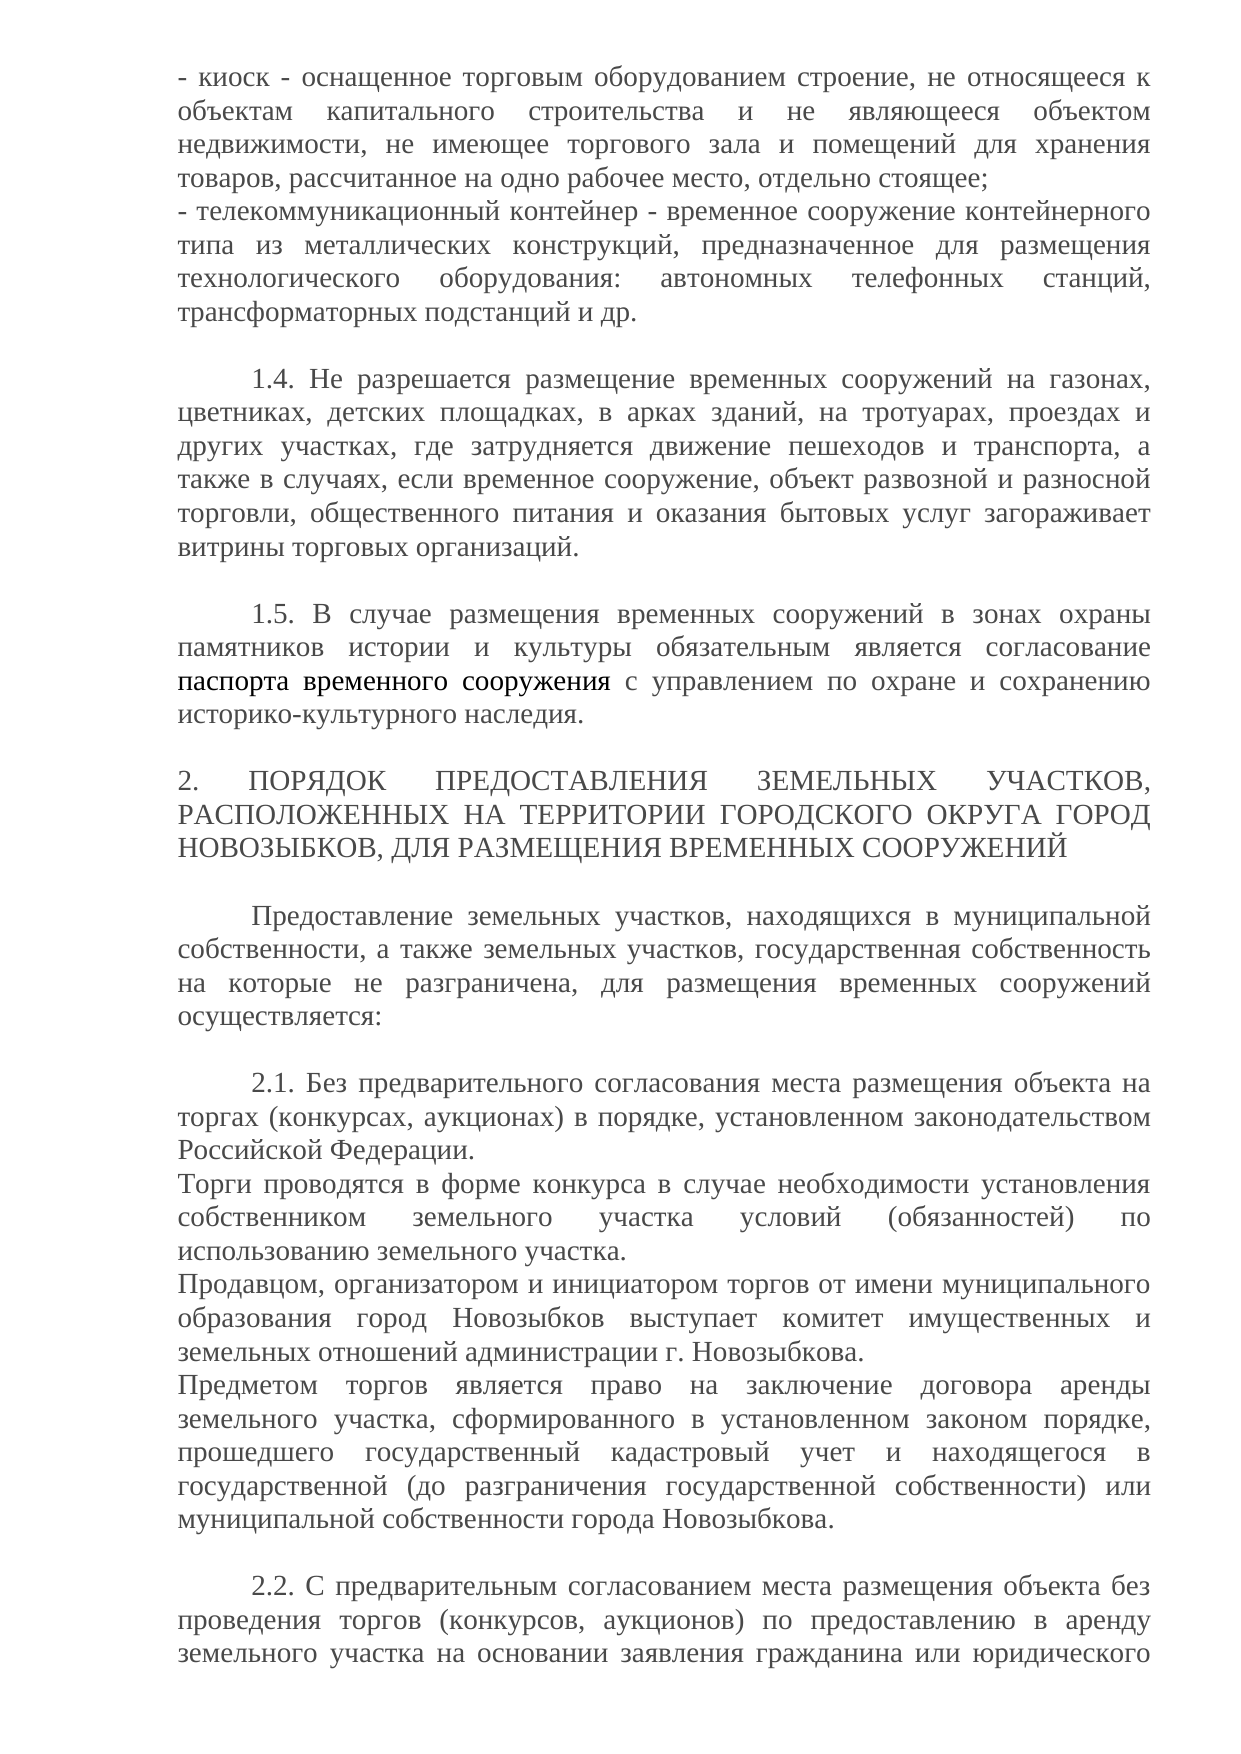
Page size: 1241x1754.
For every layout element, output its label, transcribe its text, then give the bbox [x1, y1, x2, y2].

text 2.1. Без предварительного согласования места размещения объекта на торгах (конкурсах, аукционах) в порядке, установленном законодательством Российской Федерации. [177, 1065, 1152, 1166]
text Предметом торгов является право на заключение договора аренды земельного участка, сформированного в установленном законом порядке, прошедшего государственный кадастровый учет и находящегося в государственной (до разграничения государственной собственности) или муниципальной собственности города Новозыбкова. [177, 1367, 1152, 1535]
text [177, 1568, 1152, 1669]
text Торги проводятся в форме конкурса в случае необходимости установления собственником земельного участка условий (обязанностей) по использованию земельного участка. [177, 1166, 1152, 1267]
text 1.5. В случае размещения временных сооружений в зонах охраны памятников истории и культуры обязательным является согласование паспорта временного сооружения с управлением по охране и сохранению историко-культурного наследия. [177, 596, 1152, 730]
text 2. ПОРЯДОК ПРЕДОСТАВЛЕНИЯ ЗЕМЕЛЬНЫХ УЧАСТКОВ, РАСПОЛОЖЕННЫХ НА ТЕРРИТОРИИ ГОРОДСКОГО ОКРУГА ГОРОД НОВОЗЫБКОВ, ДЛЯ РАЗМЕЩЕНИЯ ВРЕМЕННЫХ СООРУЖЕНИЙ [177, 763, 1152, 864]
text Предоставление земельных участков, находящихся в муниципальной собственности, а также земельных участков, государственная собственность на которые не разграничена, для размещения временных сооружений осуществляется: [177, 898, 1152, 1032]
text Продавцом, организатором и инициатором торгов от имени муниципального образования город Новозыбков выступает комитет имущественных и земельных отношений администрации г. Новозыбкова. [177, 1267, 1152, 1367]
text - киоск - оснащенное торговым оборудованием строение, не относящееся к объектам капитального строительства и не являющееся объектом недвижимости, не имеющее торгового зала и помещений для хранения товаров, рассчитанное на одно рабочее место, отдельно стоящее; [177, 59, 1152, 193]
text 1.4. Не разрешается размещение временных сооружений на газонах, цветниках, детских площадках, в арках зданий, на тротуарах, проездах и других участках, где затрудняется движение пешеходов и транспорта, а также в случаях, если временное сооружение, объект развозной и разносной торговли, общественного питания и оказания бытовых услуг загораживает витрины торговых организаций. [177, 361, 1152, 562]
text - телекоммуникационный контейнер - временное сооружение контейнерного типа из металлических конструкций, предназначенное для размещения технологического оборудования: автономных телефонных станций, трансформаторных подстанций и др. [177, 193, 1152, 327]
